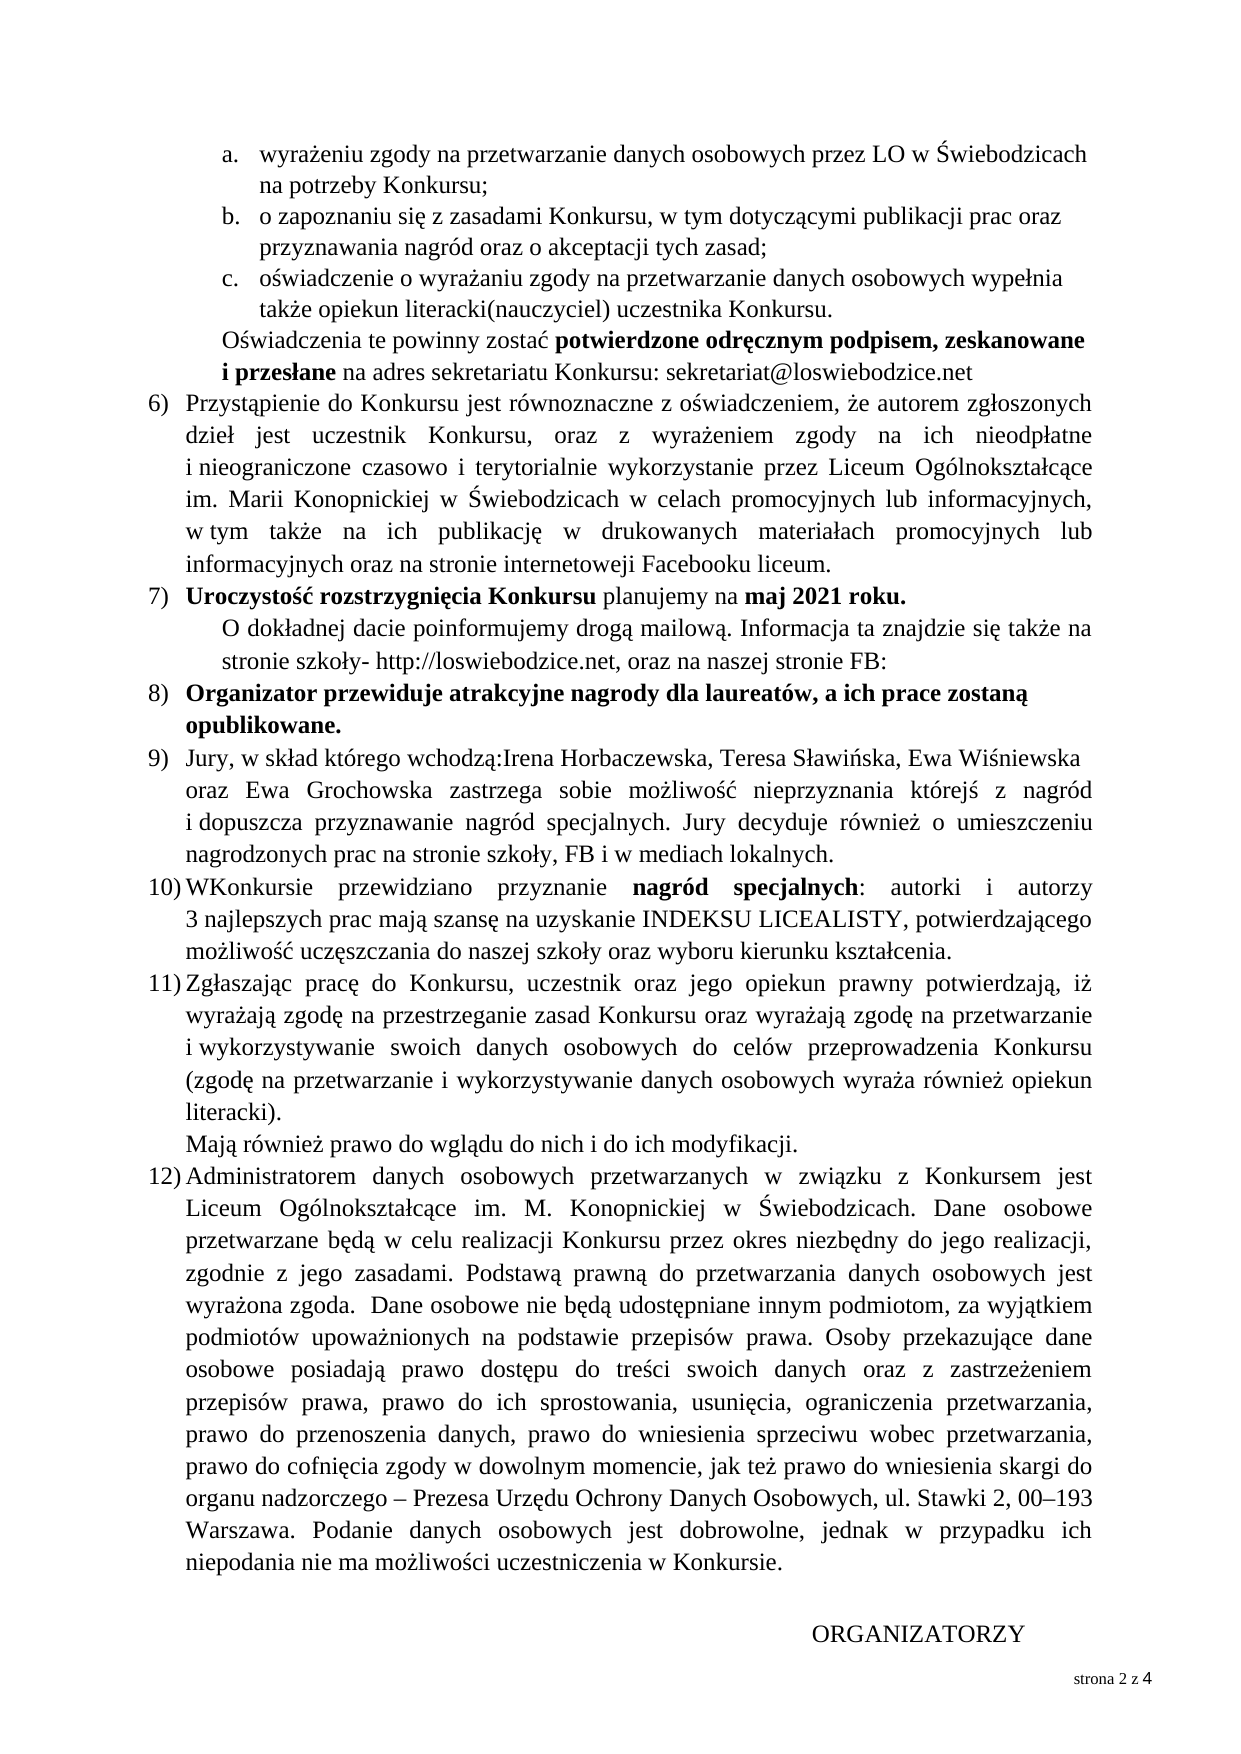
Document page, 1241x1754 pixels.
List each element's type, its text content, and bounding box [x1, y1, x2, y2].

list o zapoznaniu się z zasadami Konkursu, w tym dotyczącymi publikacji prac oraz przyznawania nagród oraz o akceptacji tych zasad; [222, 201, 1093, 261]
list Zgłaszając pracę do Konkursu, uczestnik oraz jego opiekun prawny potwierdzają, iż wyrażają zgodę na przestrzeganie zasad Konkursu oraz wyrażają zgodę na przetwarzanie i wykorzystywanie swoich danych osobowych do celów przeprowadzenia Konkursu (zgodę na przetwarzanie i wykorzystywanie danych osobowych wyraża również opiekun literacki). Mają również prawo do wglądu do nich i do ich modyfikacji. [148, 968, 1093, 1158]
text ORGANIZATORZY [812, 1619, 1093, 1648]
text Oświadczenia te powinny zostać potwierdzone odręcznym podpisem, zeskanowane i przesłane na adres sekretariatu Konkursu: sekretariat@loswiebodzice.net [222, 326, 1093, 385]
list Uroczystość rozstrzygnięcia Konkursu planujemy na maj 2021 roku. [148, 581, 1093, 609]
list Administratorem danych osobowych przetwarzanych w związku z Konkursem jest Liceum Ogólnokształcące im. M. Konopnickiej w Świebodzicach. Dane osobowe przetwarzane będą w celu realizacji Konkursu przez okres niezbędny do jego realizacji, zgodnie z jego zasadami. Podstawą prawną do przetwarzania danych osobowych jest wyrażona zgoda. Dane osobowe nie będą udostępniane innym podmiotom, za wyjątkiem podmiotów upoważnionych na podstawie przepisów prawa. Osoby przekazujące dane osobowe posiadają prawo dostępu do treści swoich danych oraz z zastrzeżeniem przepisów prawa, prawo do ich sprostowania, usunięcia, ograniczenia przetwarzania, prawo do przenoszenia danych, prawo do wniesienia sprzeciwu wobec przetwarzania, prawo do cofnięcia zgody w dowolnym momencie, jak też prawo do wniesienia skargi do organu nadzorczego – Prezesa Urzędu Ochrony Danych Osobowych, ul. Stawki 2, 00–193 Warszawa. Podanie danych osobowych jest dobrowolne, jednak w przypadku ich niepodania nie ma możliwości uczestniczenia w Konkursie. [148, 1161, 1093, 1576]
text O dokładnej dacie poinformujemy drogą mailową. Informacja ta znajdzie się także na stronie szkoły- http://loswiebodzice.net, oraz na naszej stronie FB: [222, 613, 1093, 674]
list wyrażeniu zgody na przetwarzanie danych osobowych przez LO w Świebodzicach na potrzeby Konkursu; [222, 139, 1093, 199]
list Organizator przewiduje atrakcyjne nagrody dla laureatów, a ich prace zostaną opublikowane. [148, 678, 1093, 739]
list oraz Ewa Grochowska zastrzega sobie możliwość nieprzyznania którejś z nagród i dopuszcza przyznawanie nagród specjalnych. Jury decyduje również o umieszczeniu nagrodzonych prac na stronie szkoły, FB i w mediach lokalnych. [185, 775, 1093, 868]
list WKonkursie przewidziano przyznanie nagród specjalnych: autorki i autorzy 3 najlepszych prac mają szansę na uzyskanie INDEKSU LICEALISTY, potwierdzającego możliwość uczęszczania do naszej szkoły oraz wyboru kierunku kształcenia. [148, 872, 1093, 965]
list oświadczenie o wyrażaniu zgody na przetwarzanie danych osobowych wypełnia także opiekun literacki(nauczyciel) uczestnika Konkursu. [222, 263, 1093, 323]
list Jury, w skład którego wchodzą:Irena Horbaczewska, Teresa Sławińska, Ewa Wiśniewska [148, 743, 1093, 772]
list Przystąpienie do Konkursu jest równoznaczne z oświadczeniem, że autorem zgłoszonych dzieł jest uczestnik Konkursu, oraz z wyrażeniem zgody na ich nieodpłatne i nieograniczone czasowo i terytorialnie wykorzystanie przez Liceum Ogólnokształcące im. Marii Konopnickiej w Świebodzicach w celach promocyjnych lub informacyjnych, w tym także na ich publikację w drukowanych materiałach promocyjnych lub informacyjnych oraz na stronie internetoweji Facebooku liceum. [148, 388, 1093, 577]
